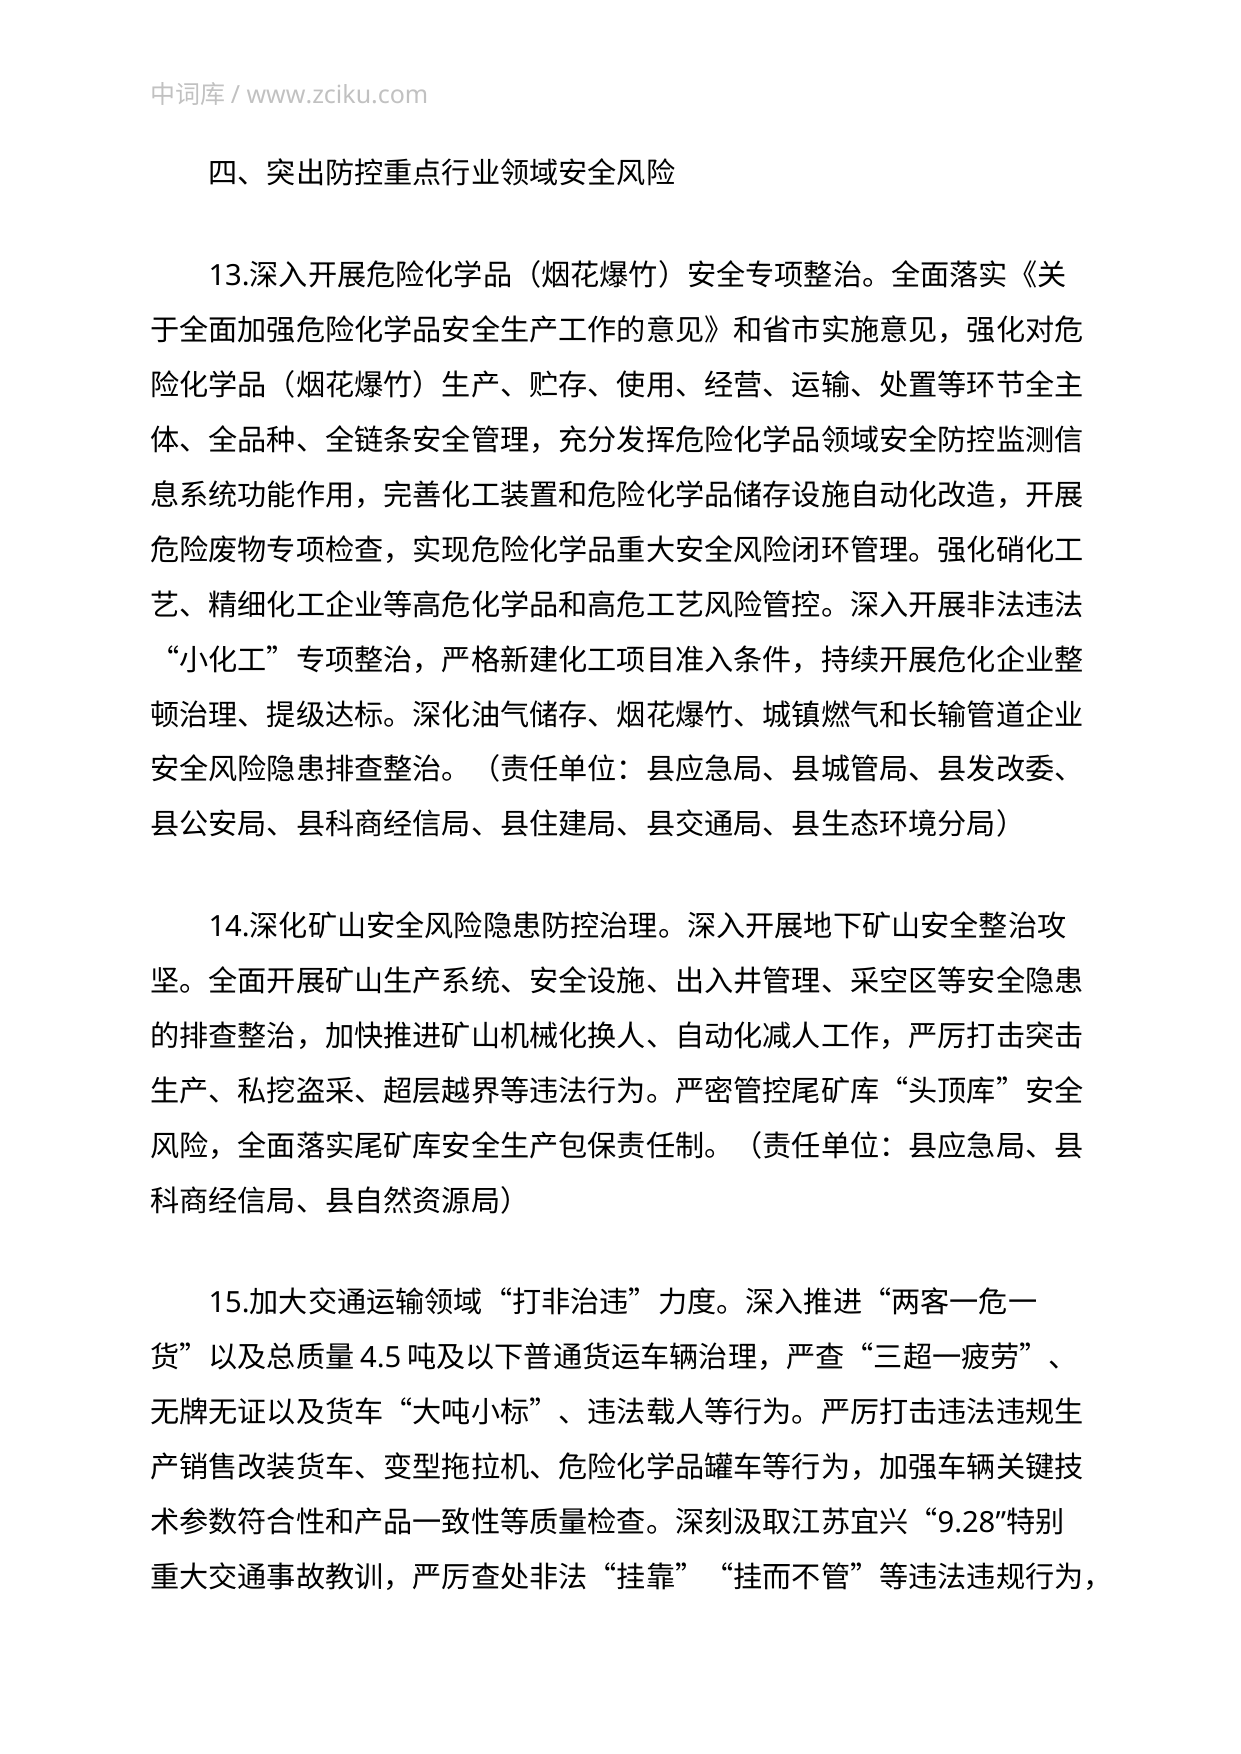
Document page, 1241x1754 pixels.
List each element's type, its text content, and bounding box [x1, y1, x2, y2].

text 四、突出防控重点行业领域安全风险 [150, 150, 1090, 192]
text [150, 1279, 1090, 1596]
text 14.深化矿山安全风险隐患防控治理。深入开展地下矿山安全整治攻坚。全面开展矿山生产系统、安全设施、出入井管理、采空区等安全隐患的排查整治，加快推进矿山机械化换人、自动化减人工作，严厉打击突击生产、私挖盗采、超层越界等违法行为。严密管控尾矿库“头顶库”安全风险，全面落实尾矿库安全生产包保责任制。（责任单位：县应急局、县科商经信局、县自然资源局） [150, 903, 1090, 1219]
text 13.深入开展危险化学品（烟花爆竹）安全专项整治。全面落实《关于全面加强危险化学品安全生产工作的意见》和省市实施意见，强化对危险化学品（烟花爆竹）生产、贮存、使用、经营、运输、处置等环节全主体、全品种、全链条安全管理，充分发挥危险化学品领域安全防控监测信息系统功能作用，完善化工装置和危险化学品储存设施自动化改造，开展危险废物专项检查，实现危险化学品重大安全风险闭环管理。强化硝化工艺、精细化工企业等高危化学品和高危工艺风险管控。深入开展非法违法“小化工”专项整治，严格新建化工项目准入条件，持续开展危化企业整顿治理、提级达标。深化油气储存、烟花爆竹、城镇燃气和长输管道企业安全风险隐患排查整治。（责任单位：县应急局、县城管局、县发改委、县公安局、县科商经信局、县住建局、县交通局、县生态环境分局） [150, 252, 1090, 843]
